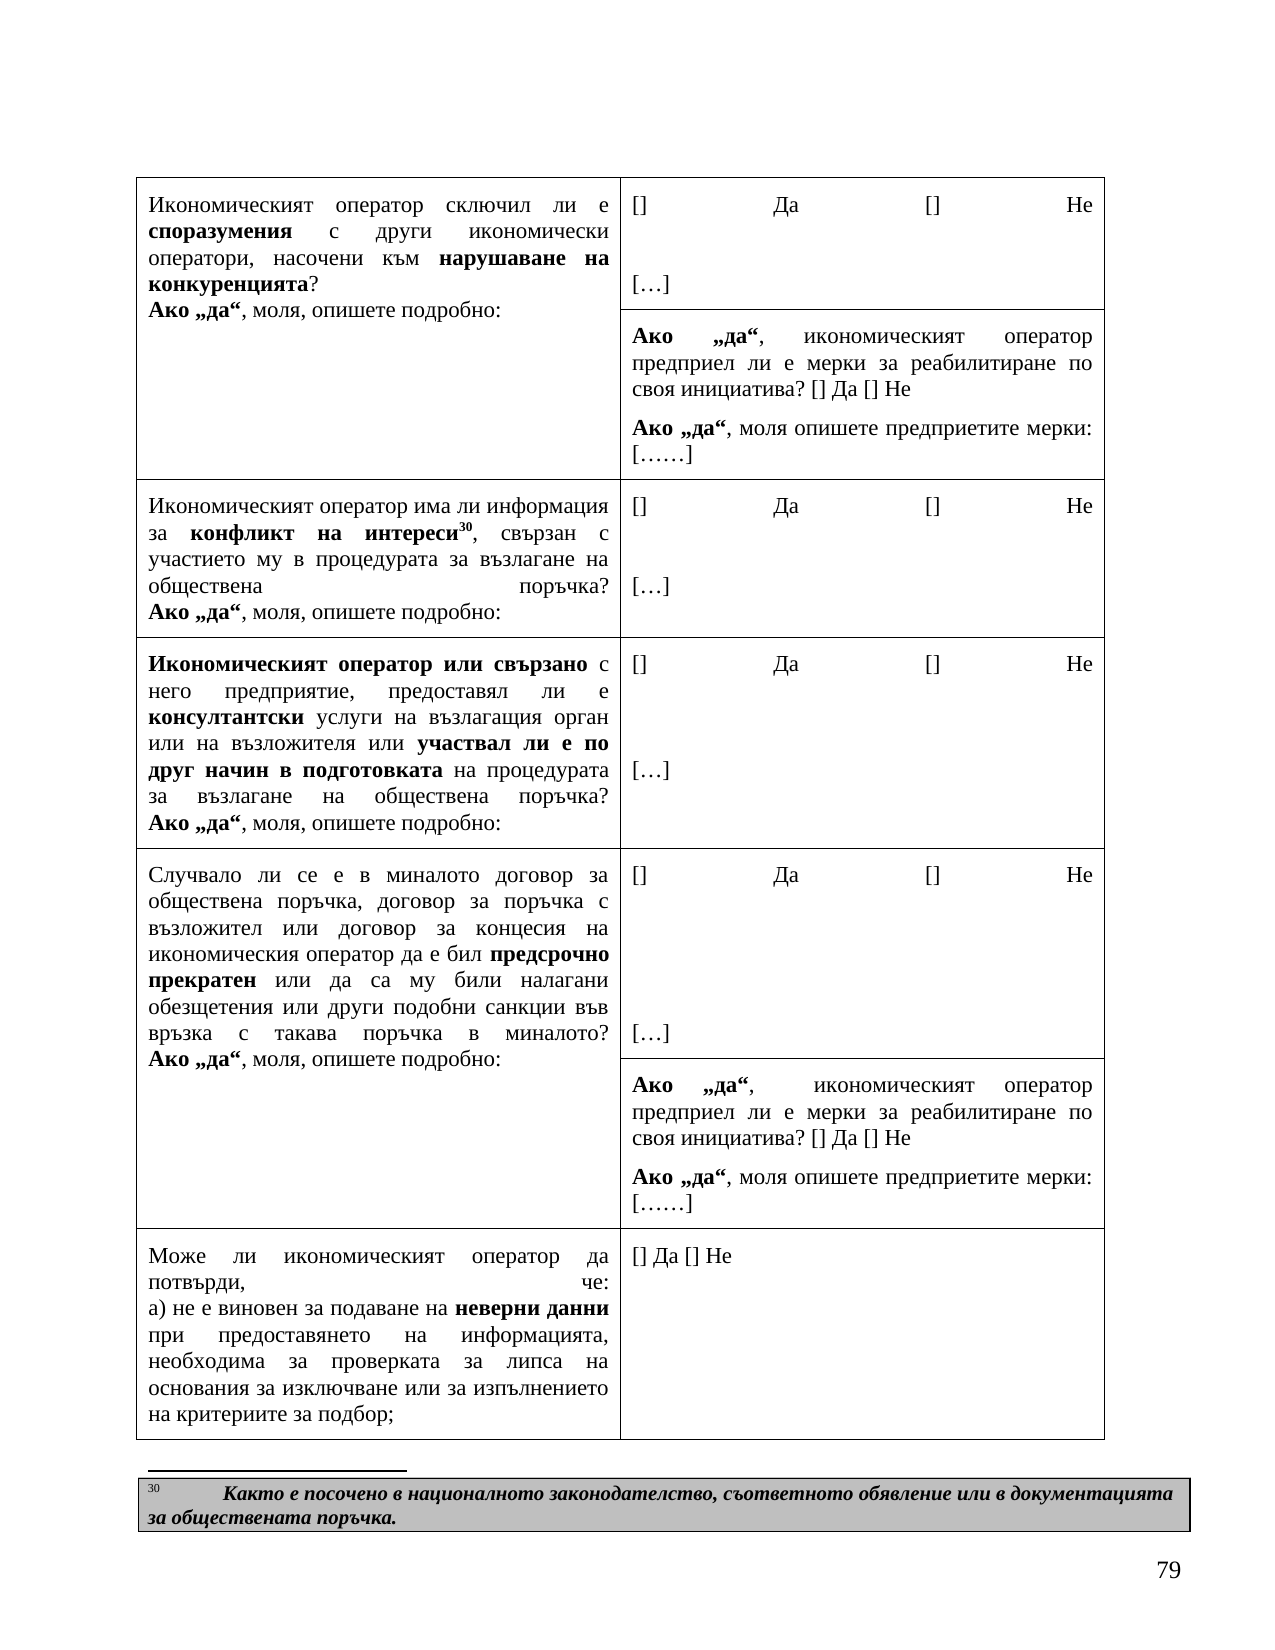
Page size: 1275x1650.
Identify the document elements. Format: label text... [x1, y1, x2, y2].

table_cell [] Да [] Не […] [621, 480, 1104, 637]
table_cell [] Да [] Не […] [621, 638, 1104, 847]
table_cell [] Да [] Не […] [621, 849, 1104, 1058]
table_cell [] Да [] Не […] [621, 178, 1104, 309]
table_cell Случвало ли се е в миналото договор за обществена поръчка, договор за поръчка с възложител или договор за концесия на икономическия оператор да е бил предсрочно прекратен или да са му били налагани обезщетения или други подобни санкции във връзка с такава поръчка в миналото? Ако „да“, моля, опишете подробно: [137, 849, 620, 1228]
table_cell Икономическият оператор има ли информация за конфликт на интереси, свързан с участието му в процедурата за възлагане на обществена поръчка? Ако „да“, моля, опишете подробно: [137, 480, 620, 637]
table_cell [621, 310, 1104, 479]
table_cell [] Да [] Не [621, 1229, 1104, 1439]
table_cell Икономическият оператор или свързано с него предприятие, предоставял ли е консултантски услуги на възлагащия орган или на възложителя или участвал ли е по друг начин в подготовката на процедурата за възлагане на обществена поръчка? Ако „да“, моля, опишете подробно: [137, 638, 620, 847]
table_cell Икономическият оператор сключил ли е споразумения с други икономически оператори, насочени към нарушаване на конкуренцията? Ако „да“, моля, опишете подробно: [137, 178, 620, 479]
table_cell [137, 1229, 620, 1439]
